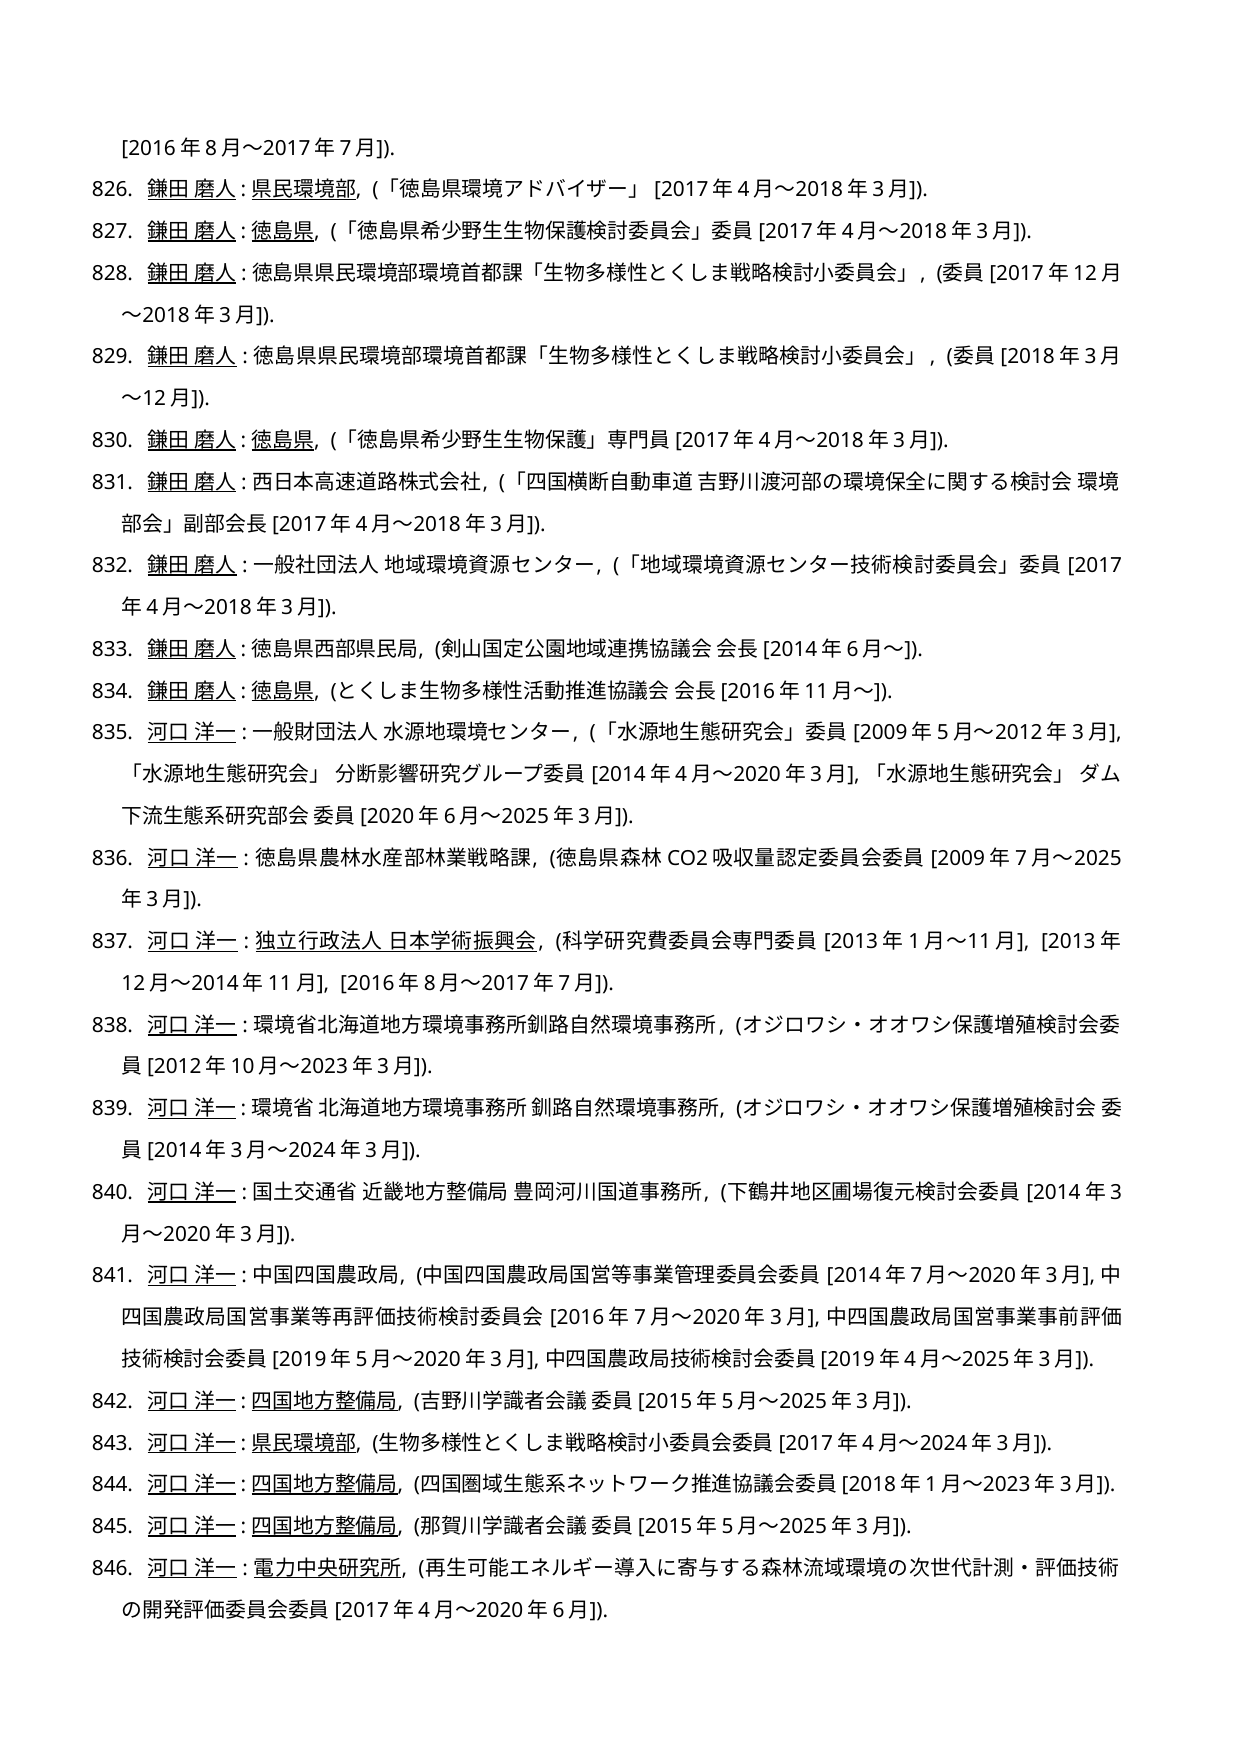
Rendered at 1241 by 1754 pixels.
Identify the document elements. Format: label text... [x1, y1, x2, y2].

list 河口 洋一 : 四国地方整備局, (那賀川学識者会議 委員 [2015年5月〜2025年3月]). [92, 1503, 1122, 1545]
list 河口 洋一 : 徳島県農林水産部林業戦略課, (徳島県森林CO2吸収量認定委員会委員 [2009年7月〜2025年3月]). [92, 835, 1122, 919]
list 河口 洋一 : 環境省北海道地方環境事務所釧路自然環境事務所, (オジロワシ・オオワシ保護増殖検討会委員 [2012年10月〜2023年3月]). [92, 1002, 1122, 1086]
list 鎌田 磨人 : 一般社団法人 地域環境資源センター, (「地域環境資源センター技術検討委員会」委員 [2017年4月〜2018年3月]). [92, 543, 1122, 626]
list 河口 洋一 : 一般財団法人 水源地環境センター, (「水源地生態研究会」委員 [2009年5月〜2012年3月], 「水源地生態研究会」 分断影響研究グループ委員 [2014年4月〜2020年3月], 「水源地生態研究会」 ダム下流生態系研究部会 委員 [2020年6月〜2025年3月]). [92, 710, 1122, 835]
list 河口 洋一 : 独立行政法人 日本学術振興会, (科学研究費委員会専門委員 [2013年1月〜11月], [2013年12月〜2014年11月], [2016年8月〜2017年7月]). [92, 919, 1122, 1002]
list 鎌田 磨人 : 徳島県, (「徳島県希少野生生物保護」専門員 [2017年4月〜2018年3月]). [92, 417, 1122, 459]
list 河口 洋一 : 四国地方整備局, (四国圏域生態系ネットワーク推進協議会委員 [2018年1月〜2023年3月]). [92, 1462, 1122, 1503]
list 河口 洋一 : 電力中央研究所, (再生可能エネルギー導入に寄与する森林流域環境の次世代計測・評価技術の開発評価委員会委員 [2017年4月〜2020年6月]). [92, 1545, 1122, 1629]
list 鎌田 磨人 : 徳島県西部県民局, (剣山国定公園地域連携協議会 会長 [2014年6月〜]). [92, 626, 1122, 668]
list 鎌田 磨人 : 徳島県県民環境部環境首都課「生物多様性とくしま戦略検討小委員会」, (委員 [2018年3月〜12月]). [92, 334, 1122, 417]
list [92, 125, 1122, 167]
list 河口 洋一 : 四国地方整備局, (吉野川学識者会議 委員 [2015年5月〜2025年3月]). [92, 1378, 1122, 1420]
list 鎌田 磨人 : 徳島県, (「徳島県希少野生生物保護検討委員会」委員 [2017年4月〜2018年3月]). [92, 209, 1122, 250]
list 河口 洋一 : 国土交通省 近畿地方整備局 豊岡河川国道事務所, (下鶴井地区圃場復元検討会委員 [2014年3月〜2020年3月]). [92, 1169, 1122, 1253]
list 河口 洋一 : 県民環境部, (生物多様性とくしま戦略検討小委員会委員 [2017年4月〜2024年3月]). [92, 1420, 1122, 1462]
list 鎌田 磨人 : 西日本高速道路株式会社, (「四国横断自動車道 吉野川渡河部の環境保全に関する検討会 環境部会」副部会長 [2017年4月〜2018年3月]). [92, 459, 1122, 543]
list 河口 洋一 : 環境省 北海道地方環境事務所 釧路自然環境事務所, (オジロワシ・オオワシ保護増殖検討会 委員 [2014年3月〜2024年3月]). [92, 1086, 1122, 1169]
list 鎌田 磨人 : 県民環境部, (「徳島県環境アドバイザー」 [2017年4月〜2018年3月]). [92, 167, 1122, 209]
list 鎌田 磨人 : 徳島県県民環境部環境首都課「生物多様性とくしま戦略検討小委員会」, (委員 [2017年12月〜2018年3月]). [92, 250, 1122, 334]
list 河口 洋一 : 中国四国農政局, (中国四国農政局国営等事業管理委員会委員 [2014年7月〜2020年3月], 中四国農政局国営事業等再評価技術検討委員会 [2016年7月〜2020年3月], 中四国農政局国営事業事前評価技術検討会委員 [2019年5月〜2020年3月], 中四国農政局技術検討会委員 [2019年4月〜2025年3月]). [92, 1253, 1122, 1378]
list 鎌田 磨人 : 徳島県, (とくしま生物多様性活動推進協議会 会長 [2016年11月〜]). [92, 668, 1122, 710]
